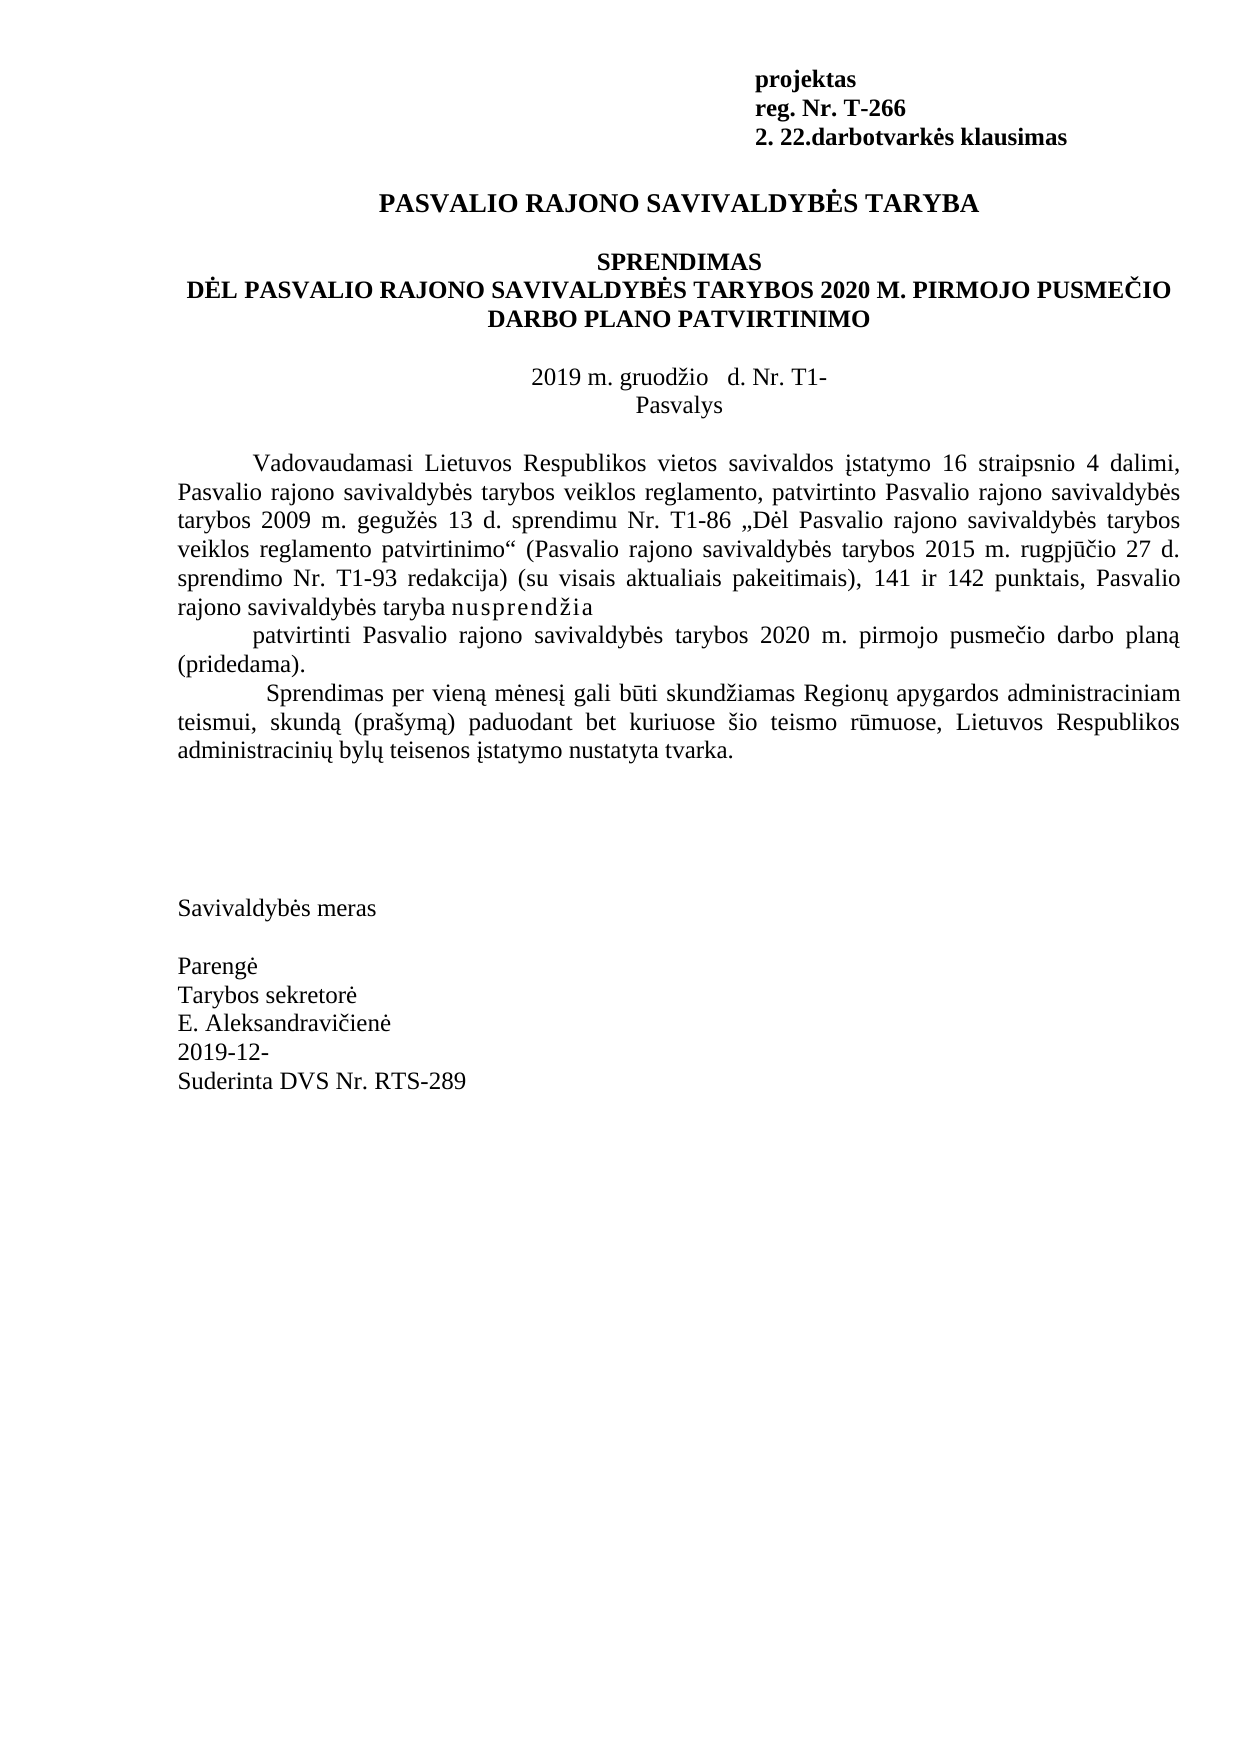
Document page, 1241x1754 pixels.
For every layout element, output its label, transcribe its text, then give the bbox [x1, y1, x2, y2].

text Vadovaudamasi Lietuvos Respublikos vietos savivaldos įstatymo 16 straipsnio 4 dalimi, Pasvalio rajono savivaldybės tarybos veiklos reglamento, patvirtinto Pasvalio rajono savivaldybės tarybos 2009 m. gegužės 13 d. sprendimu Nr. T1-86 „Dėl Pasvalio rajono savivaldybės tarybos veiklos reglamento patvirtinimo“ (Pasvalio rajono savivaldybės tarybos 2015 m. rugpjūčio 27 d. sprendimo Nr. T1-93 redakcija) (su visais aktualiais pakeitimais), 141 ir 142 punktais, Pasvalio rajono savivaldybės taryba nusprendžia [177, 448, 1181, 620]
text patvirtinti Pasvalio rajono savivaldybės tarybos 2020 m. pirmojo pusmečio darbo planą (pridedama). [177, 620, 1181, 678]
text Suderinta DVS Nr. RTS-289 [177, 1066, 1181, 1095]
text Tarybos sekretorė [177, 980, 1181, 1008]
text 2019-12- [177, 1037, 1181, 1066]
text Pasvalio rajono savivaldybės taryba [177, 187, 1181, 218]
text Parengė [177, 951, 1181, 980]
text Pasvalys [177, 390, 1181, 419]
text 2019 m. gruodžio d. Nr. T1- [177, 362, 1181, 390]
text Sprendimas per vieną mėnesį gali būti skundžiamas Regionų apygardos administraciniam teismui, skundą (prašymą) paduodant bet kuriuose šio teismo rūmuose, Lietuvos Respublikos administracinių bylų teisenos įstatymo nustatyta tvarka. [177, 678, 1181, 764]
text Sprendimas [177, 247, 1181, 275]
text E. Aleksandravičienė [177, 1008, 1181, 1037]
text Dėl pasvalio raJono savivaldybės tarybos 2020 m. pirmojo pusmečio darbo plano patvirtinimo [177, 275, 1181, 333]
text Savivaldybės meras [177, 893, 1181, 922]
